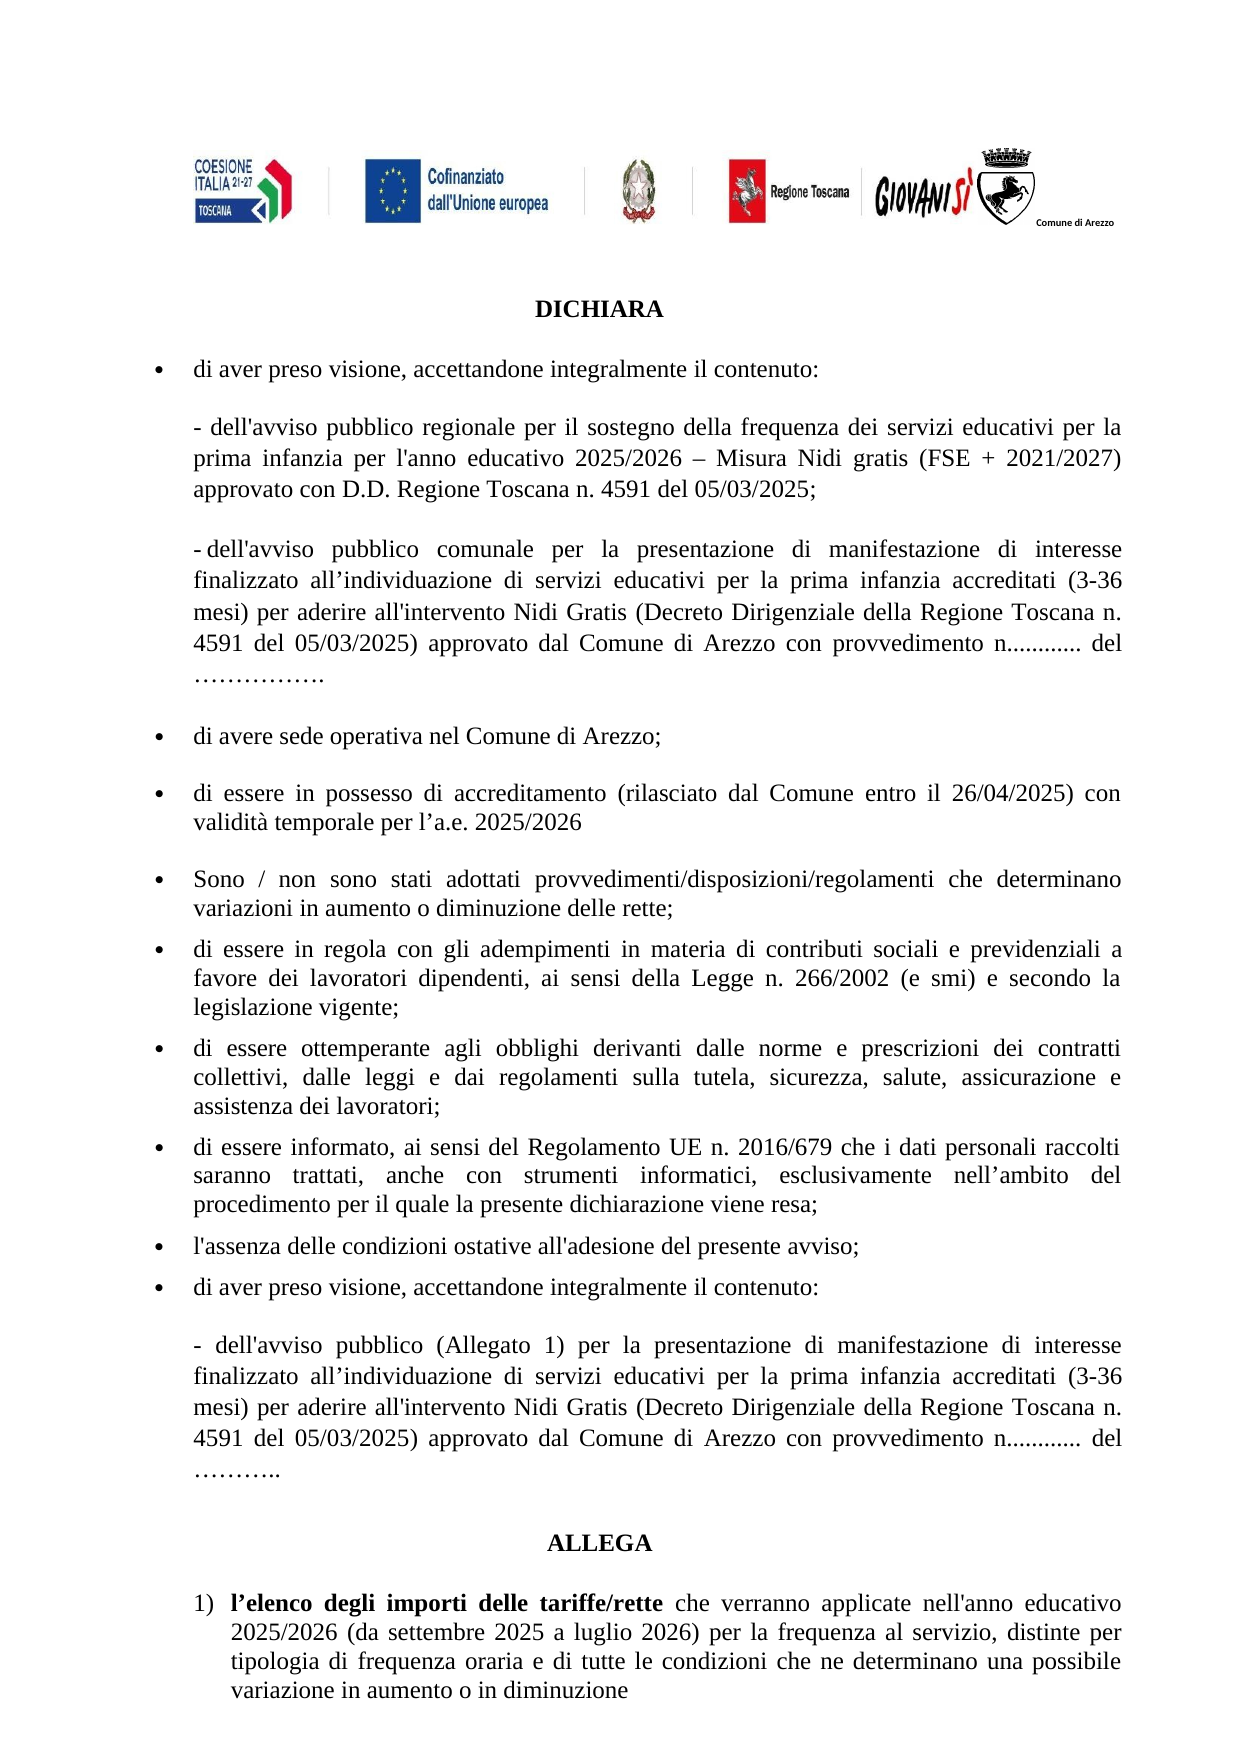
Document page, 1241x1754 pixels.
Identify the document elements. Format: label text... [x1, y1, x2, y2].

list di essere ottemperante agli obblighi derivanti dalle norme e prescrizioni dei contratti collettivi, dalle leggi e dai regolamenti sulla tutela, sicurezza, salute, assicurazione e assistenza dei lavoratori; [156, 1033, 1122, 1119]
list di essere in regola con gli adempimenti in materia di contributi sociali e previdenziali a favore dei lavoratori dipendenti, ai sensi della Legge n. 266/2002 (e smi) e secondo la legislazione vigente; [156, 934, 1122, 1021]
picture [193, 150, 976, 225]
list di aver preso visione, accettandone integralmente il contenuto: [155, 354, 1134, 383]
list dell'avviso pubblico comunale per la presentazione di manifestazione di interesse finalizzato all’individuazione di servizi educativi per la prima infanzia accreditati (3-36 mesi) per aderire all'intervento Nidi Gratis (Decreto Dirigenziale della Regione Toscana n. 4591 del 05/03/2025) approvato dal Comune di Arezzo con provvedimento n............ del ……………. [193, 534, 1122, 687]
list di essere in possesso di accreditamento (rilasciato dal Comune entro il 26/04/2025) con validità temporale per l’a.e. 2025/2026 [156, 778, 1122, 836]
list l’elenco degli importi delle tariffe/rette che verranno applicate nell'anno educativo 2025/2026 (da settembre 2025 a luglio 2026) per la frequenza al servizio, distinte per tipologia di frequenza oraria e di tutte le condizioni che ne determinano una possibile variazione in aumento o in diminuzione [193, 1588, 1122, 1703]
subtitle DICHIARA [303, 294, 895, 323]
subtitle ALLEGA [304, 1528, 895, 1557]
list dell'avviso pubblico (Allegato 1) per la presentazione di manifestazione di interesse finalizzato all’individuazione di servizi educativi per la prima infanzia accreditati (3-36 mesi) per aderire all'intervento Nidi Gratis (Decreto Dirigenziale della Regione Toscana n. 4591 del 05/03/2025) approvato dal Comune di Arezzo con provvedimento n............ del ……….. [193, 1330, 1122, 1483]
list di essere informato, ai sensi del Regolamento UE n. 2016/679 che i dati personali raccolti saranno trattati, anche con strumenti informatici, esclusivamente nell’ambito del procedimento per il quale la presente dichiarazione viene resa; [156, 1132, 1122, 1218]
list di avere sede operativa nel Comune di Arezzo; [156, 721, 1122, 749]
list Sono / non sono stati adottati provvedimenti/disposizioni/regolamenti che determinano variazioni in aumento o diminuzione delle rette; [156, 864, 1122, 922]
picture [977, 148, 1035, 225]
list di aver preso visione, accettandone integralmente il contenuto: [155, 1272, 1134, 1300]
list l'assenza delle condizioni ostative all'adesione del presente avviso; [155, 1231, 1134, 1259]
list dell'avviso pubblico regionale per il sostegno della frequenza dei servizi educativi per la prima infanzia per l'anno educativo 2025/2026 – Misura Nidi gratis (FSE + 2021/2027) approvato con D.D. Regione Toscana n. 4591 del 05/03/2025; [193, 412, 1122, 503]
